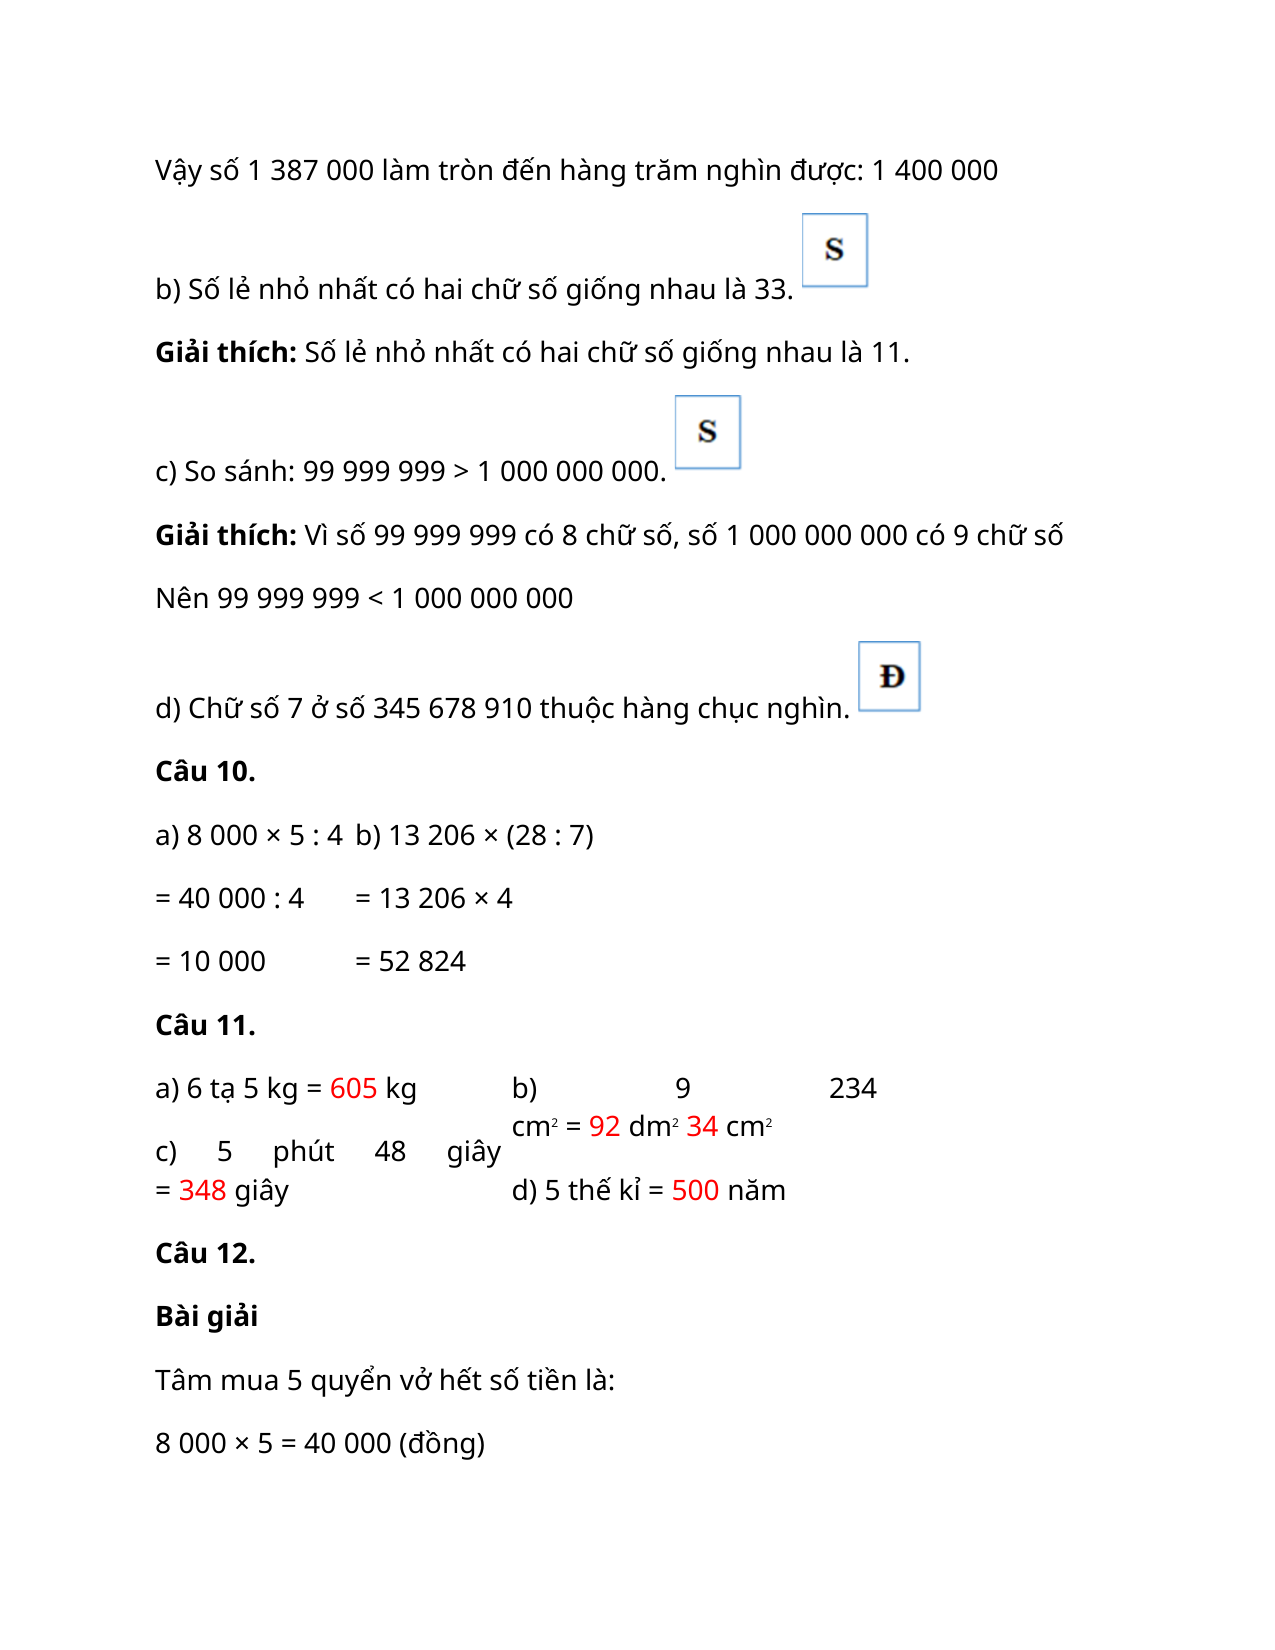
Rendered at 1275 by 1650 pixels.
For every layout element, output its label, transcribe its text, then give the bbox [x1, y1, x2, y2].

text Tâm mua 5 quyển vở hết số tiền là: [155, 1360, 1120, 1398]
table_header b) 9 234 cm2 = 92 dm2 34 cm2 d) 5 thế kỉ = 500 năm [506, 1068, 882, 1233]
picture [858, 641, 928, 719]
text Vậy số 1 387 000 làm tròn đến hàng trăm nghìn được: 1 400 000 [155, 150, 1120, 188]
text 8 000 × 5 = 40 000 (đồng) [155, 1423, 1120, 1461]
text b) Số lẻ nhỏ nhất có hai chữ số giống nhau là 33. [155, 213, 1120, 307]
text Câu 11. [155, 1005, 1120, 1043]
text Nên 99 999 999 < 1 000 000 000 [155, 578, 1120, 617]
text Giải thích: Vì số 99 999 999 có 8 chữ số, số 1 000 000 000 có 9 chữ số [155, 515, 1120, 553]
table_header a) 8 000 × 5 : 4 = 40 000 : 4 = 10 000 [150, 815, 350, 1005]
text Câu 12. [155, 1233, 1120, 1271]
table_header a) 6 tạ 5 kg = 605 kg c) 5 phút 48 giây = 348 giây [150, 1068, 506, 1233]
text c) So sánh: 99 999 999 > 1 000 000 000. [155, 396, 1120, 490]
table_header b) 13 206 × (28 : 7) = 13 206 × 4 = 52 824 [350, 815, 600, 1005]
text d) Chữ số 7 ở số 345 678 910 thuộc hàng chục nghìn. [155, 642, 1120, 726]
picture [674, 395, 752, 482]
text Bài giải [155, 1296, 1120, 1335]
text Giải thích: Số lẻ nhỏ nhất có hai chữ số giống nhau là 11. [155, 332, 1120, 371]
picture [802, 213, 879, 300]
text Câu 10. [155, 751, 1120, 790]
